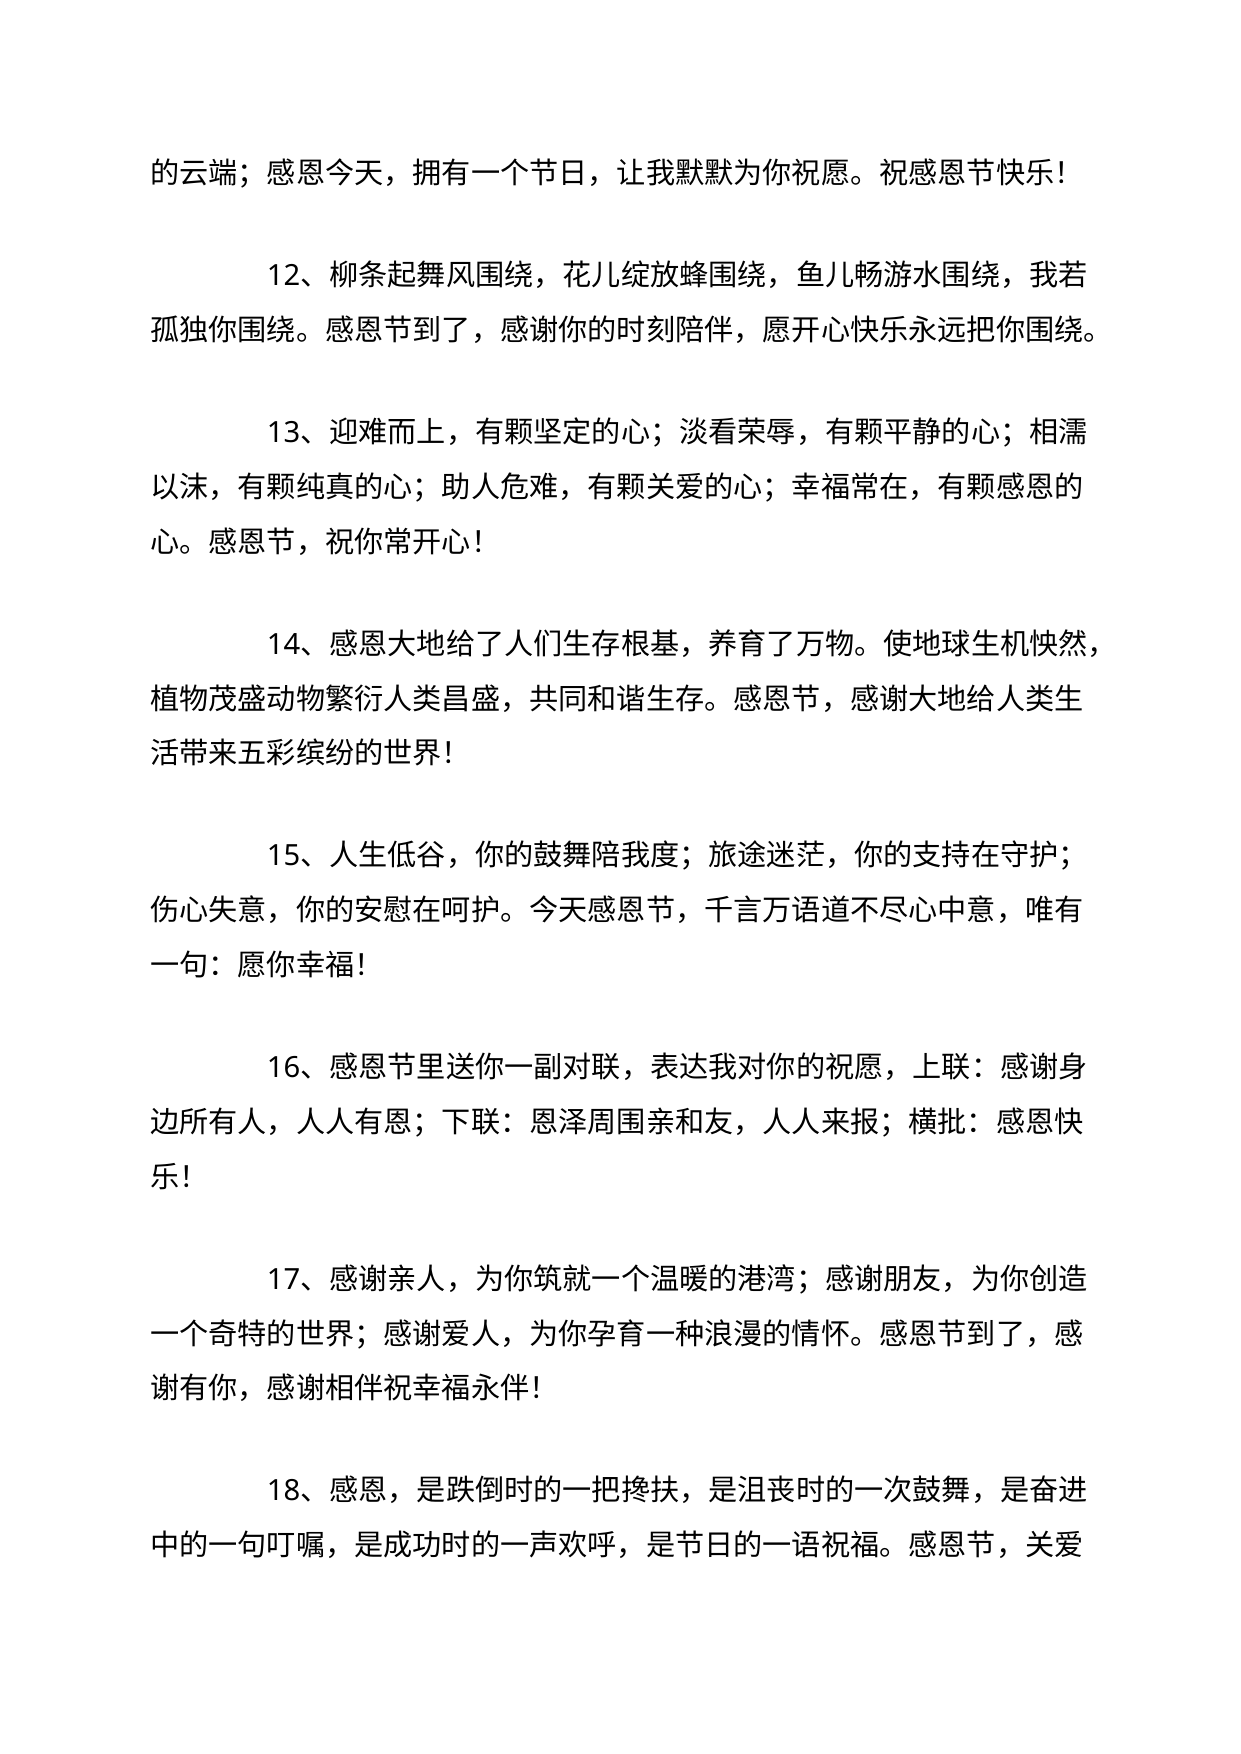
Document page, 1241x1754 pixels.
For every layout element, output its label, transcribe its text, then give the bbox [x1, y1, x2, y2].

text 12、柳条起舞风围绕，花儿绽放蜂围绕，鱼儿畅游水围绕，我若孤独你围绕。感恩节到了，感谢你的时刻陪伴，愿开心快乐永远把你围绕。 [150, 252, 1090, 349]
text 13、迎难而上，有颗坚定的心；淡看荣辱，有颗平静的心；相濡以沫，有颗纯真的心；助人危难，有颗关爱的心；幸福常在，有颗感恩的心。感恩节，祝你常开心！ [150, 408, 1090, 561]
text 15、人生低谷，你的鼓舞陪我度；旅途迷茫，你的支持在守护；伤心失意，你的安慰在呵护。今天感恩节，千言万语道不尽心中意，唯有一句：愿你幸福！ [150, 832, 1090, 984]
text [150, 150, 1090, 192]
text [150, 1467, 1090, 1564]
text 17、感谢亲人，为你筑就一个温暖的港湾；感谢朋友，为你创造一个奇特的世界；感谢爱人，为你孕育一种浪漫的情怀。感恩节到了，感谢有你，感谢相伴祝幸福永伴！ [150, 1255, 1090, 1407]
text 16、感恩节里送你一副对联，表达我对你的祝愿，上联：感谢身边所有人，人人有恩；下联：恩泽周围亲和友，人人来报；横批：感恩快乐！ [150, 1043, 1090, 1196]
text 14、感恩大地给了人们生存根基，养育了万物。使地球生机怏然，植物茂盛动物繁衍人类昌盛，共同和谐生存。感恩节，感谢大地给人类生活带来五彩缤纷的世界！ [150, 620, 1090, 772]
